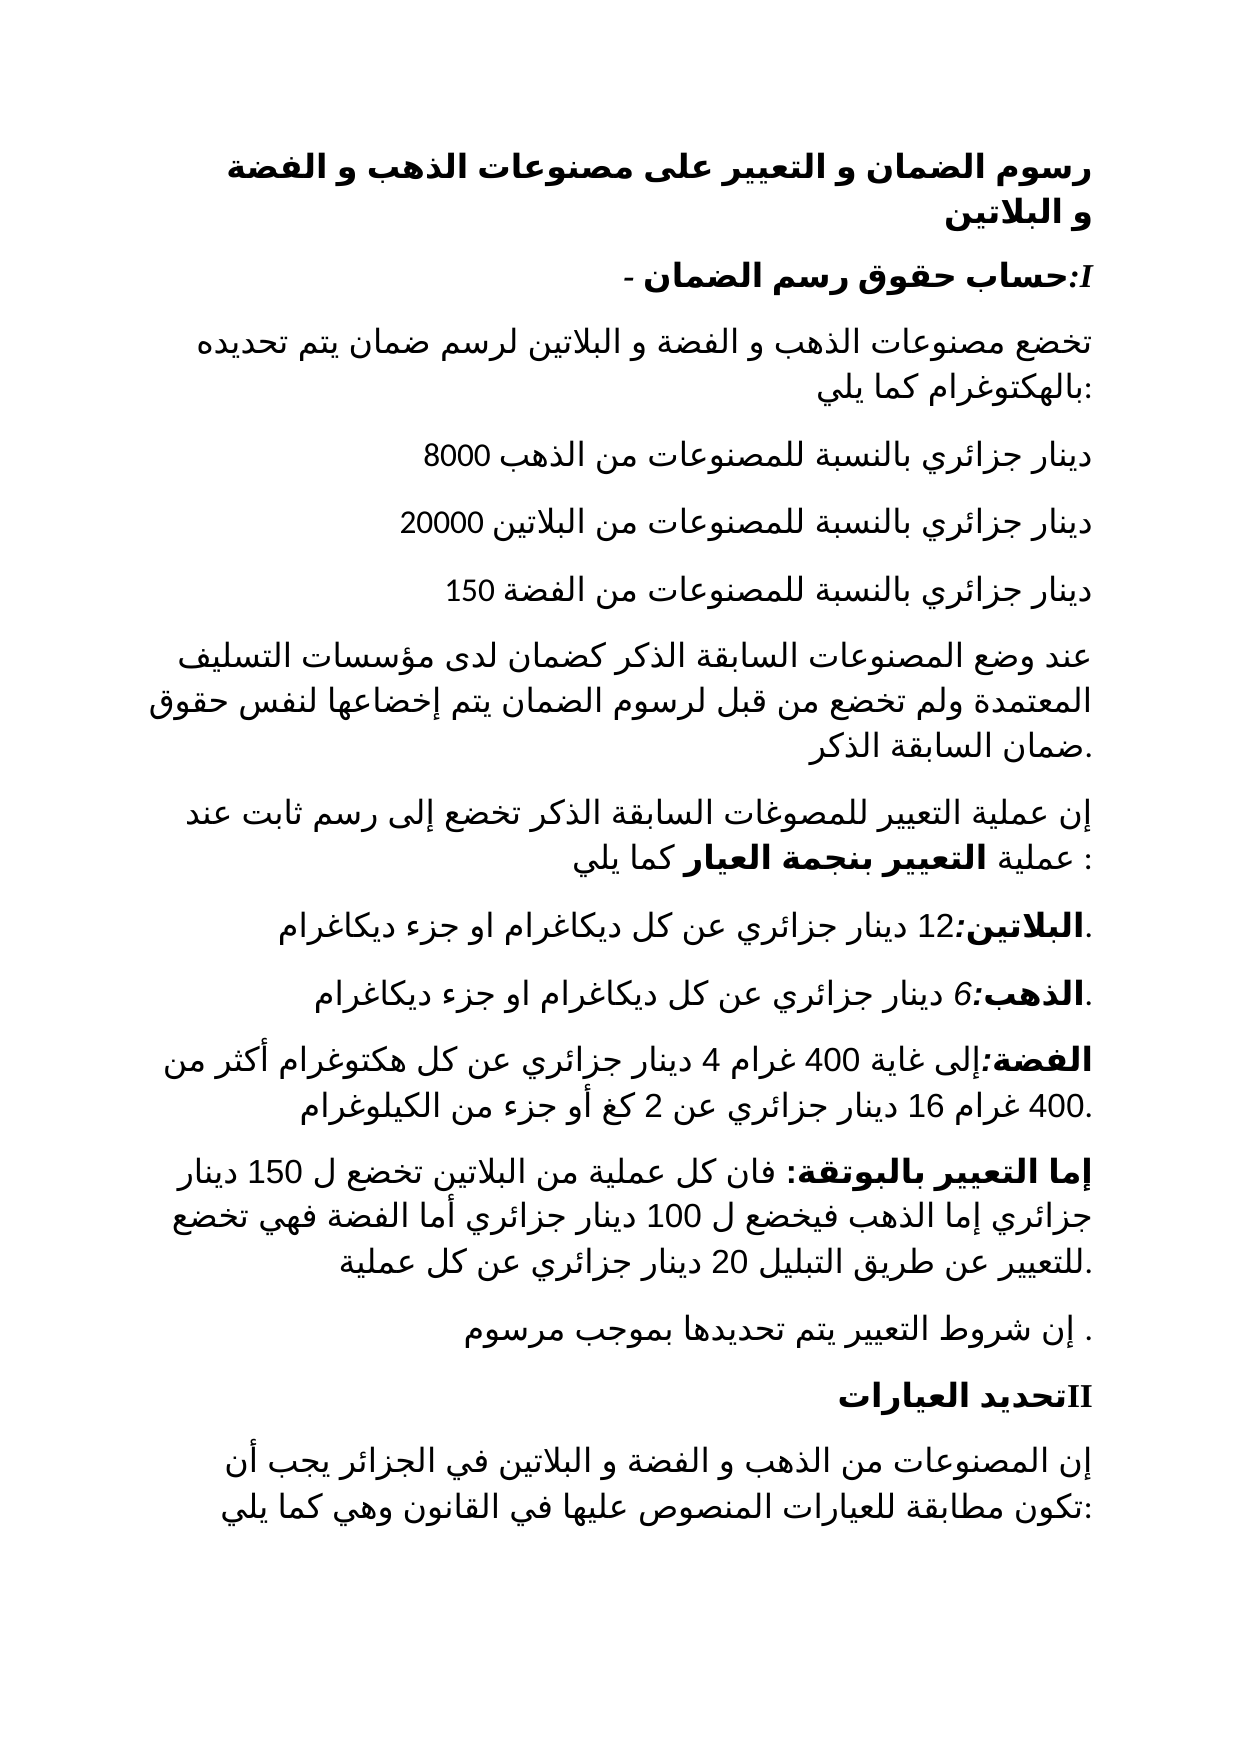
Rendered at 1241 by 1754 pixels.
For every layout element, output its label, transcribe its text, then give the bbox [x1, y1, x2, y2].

text إن عملية التعيير للمصوغات السابقة الذكر تخضع إلى رسم ثابت عند عملية التعيير بنجمة العيار كما يلي : [148, 793, 1093, 878]
text - حساب حقوق رسم الضمان:I [148, 257, 1093, 295]
text البلاتين:12 دينار جزائري عن كل ديكاغرام او جزء ديكاغرام. [148, 905, 1093, 946]
text الفضة:إلى غاية 400 غرام 4 دينار جزائري عن كل هكتوغرام أكثر من 400 غرام 16 دينار جزائري عن 2 كغ أو جزء من الكيلوغرام. [148, 1040, 1093, 1125]
text 150 دينار جزائري بالنسبة للمصنوعات من الفضة [148, 569, 1093, 610]
text عند وضع المصنوعات السابقة الذكر كضمان لدى مؤسسات التسليف المعتمدة ولم تخضع من قبل لرسوم الضمان يتم إخضاعها لنفس حقوق ضمان السابقة الذكر. [148, 637, 1093, 766]
text إن شروط التعيير يتم تحديدها بموجب مرسوم . [148, 1308, 1093, 1349]
text الذهب:6 دينار جزائري عن كل ديكاغرام او جزء ديكاغرام. [148, 972, 1093, 1013]
text تخضع مصنوعات الذهب و الفضة و البلاتين لرسم ضمان يتم تحديده بالهكتوغرام كما يلي: [148, 322, 1093, 407]
text 8000 دينار جزائري بالنسبة للمصنوعات من الذهب [148, 434, 1093, 474]
text 20000 دينار جزائري بالنسبة للمصنوعات من البلاتين [148, 501, 1093, 542]
text إن المصنوعات من الذهب و الفضة و البلاتين في الجزائر يجب أن تكون مطابقة للعيارات المنصوص عليها في القانون وهي كما يلي: [148, 1441, 1093, 1527]
text رسوم الضمان و التعيير على مصنوعات الذهب و الفضة و البلاتين [148, 148, 1093, 230]
text إما التعيير بالبوتقة: فان كل عملية من البلاتين تخضع ل 150 دينار جزائري إما الذهب فيخضع ل 100 دينار جزائري أما الفضة فهي تخضع للتعيير عن طريق التبليل 20 دينار جزائري عن كل عملية. [148, 1152, 1093, 1282]
text تحديد العياراتII [148, 1376, 1093, 1414]
